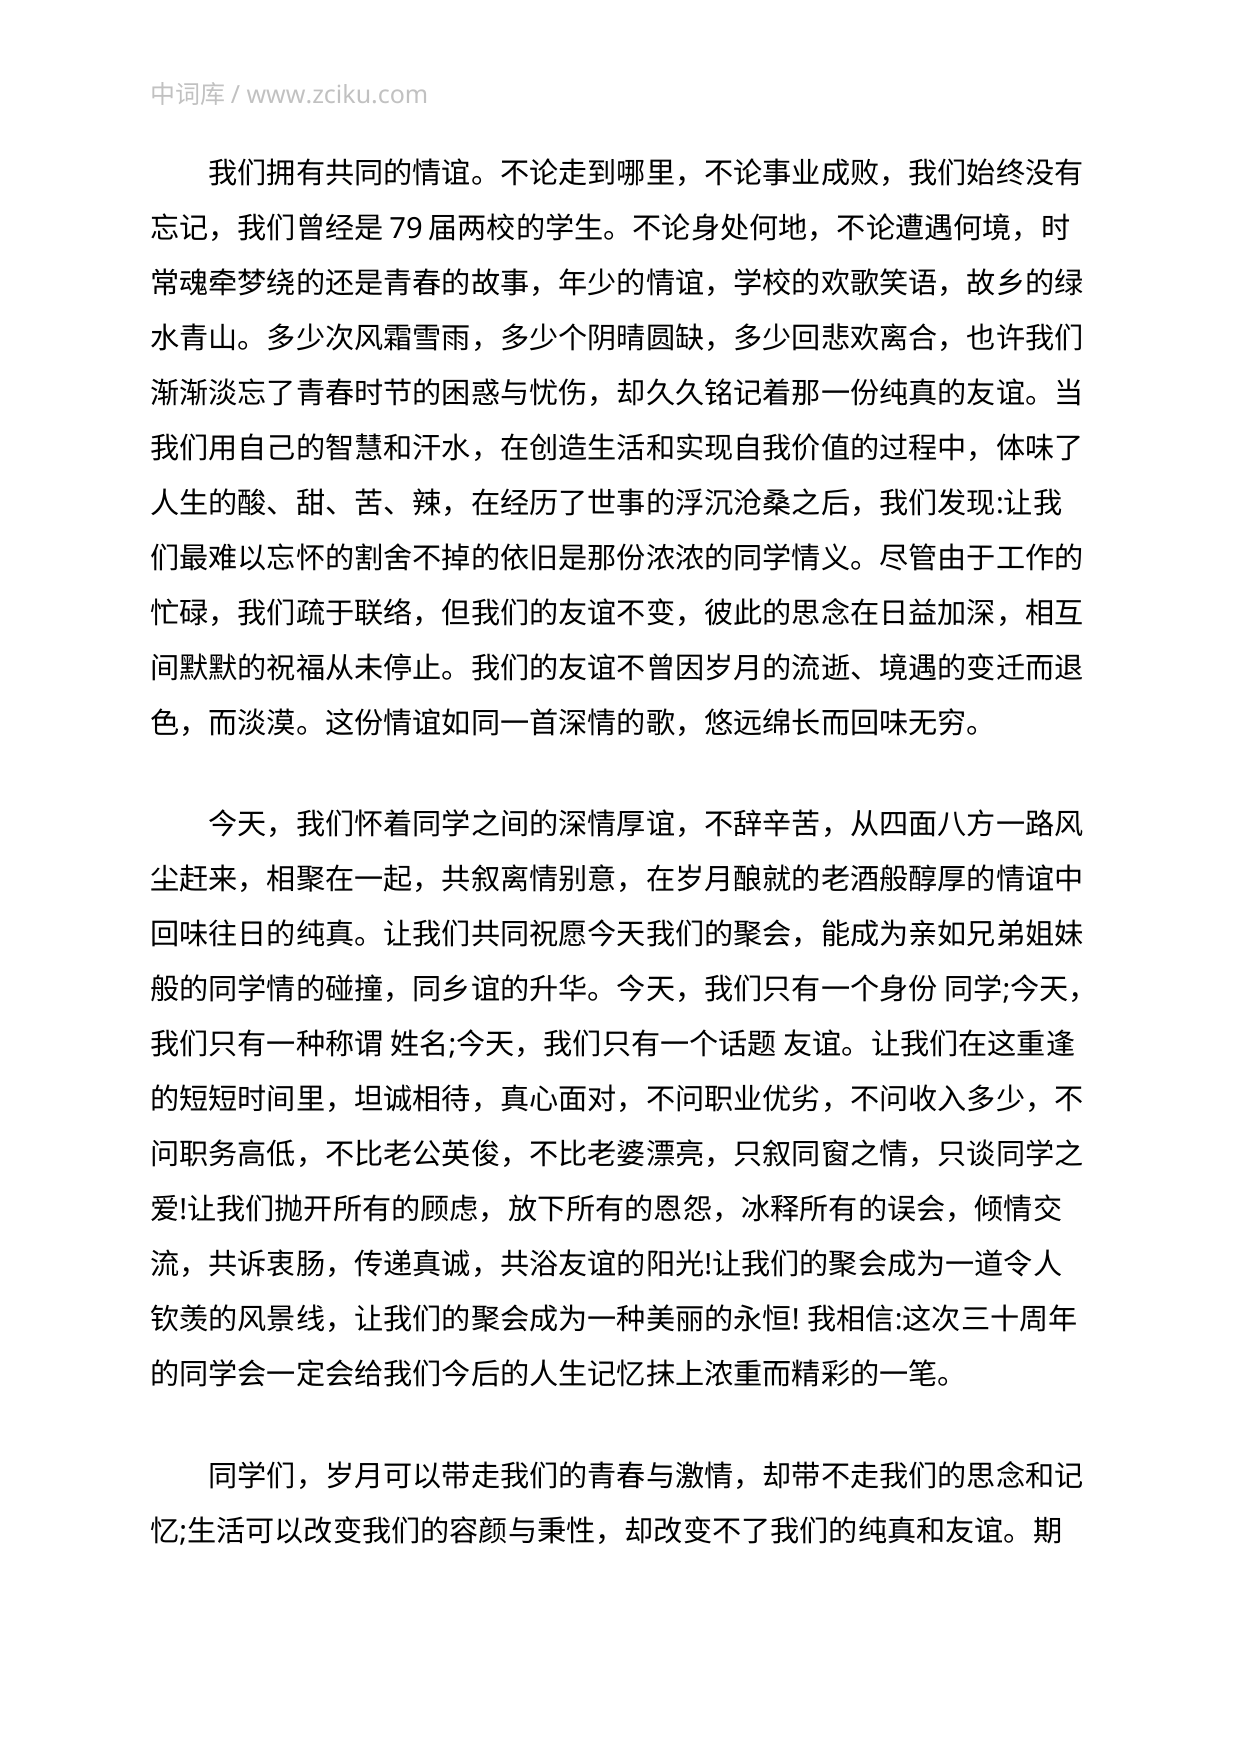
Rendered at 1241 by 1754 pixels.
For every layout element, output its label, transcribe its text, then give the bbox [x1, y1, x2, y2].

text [150, 1452, 1090, 1549]
text 今天，我们怀着同学之间的深情厚谊，不辞辛苦，从四面八方一路风尘赶来，相聚在一起，共叙离情别意，在岁月酿就的老酒般醇厚的情谊中回味往日的纯真。让我们共同祝愿今天我们的聚会，能成为亲如兄弟姐妹般的同学情的碰撞，同乡谊的升华。今天，我们只有一个身份 同学;今天，我们只有一种称谓 姓名;今天，我们只有一个话题 友谊。让我们在这重逢的短短时间里，坦诚相待，真心面对，不问职业优劣，不问收入多少，不问职务高低，不比老公英俊，不比老婆漂亮，只叙同窗之情，只谈同学之爱!让我们抛开所有的顾虑，放下所有的恩怨，冰释所有的误会，倾情交流，共诉衷肠，传递真诚，共浴友谊的阳光!让我们的聚会成为一道令人钦羡的风景线，让我们的聚会成为一种美丽的永恒! 我相信:这次三十周年的同学会一定会给我们今后的人生记忆抹上浓重而精彩的一笔。 [150, 801, 1090, 1393]
text 我们拥有共同的情谊。不论走到哪里，不论事业成败，我们始终没有忘记，我们曾经是79届两校的学生。不论身处何地，不论遭遇何境，时常魂牵梦绕的还是青春的故事，年少的情谊，学校的欢歌笑语，故乡的绿水青山。多少次风霜雪雨，多少个阴晴圆缺，多少回悲欢离合，也许我们渐渐淡忘了青春时节的困惑与忧伤，却久久铭记着那一份纯真的友谊。当我们用自己的智慧和汗水，在创造生活和实现自我价值的过程中，体味了人生的酸、甜、苦、辣，在经历了世事的浮沉沧桑之后，我们发现:让我们最难以忘怀的割舍不掉的依旧是那份浓浓的同学情义。尽管由于工作的忙碌，我们疏于联络，但我们的友谊不变，彼此的思念在日益加深，相互间默默的祝福从未停止。我们的友谊不曾因岁月的流逝、境遇的变迁而退色，而淡漠。这份情谊如同一首深情的歌，悠远绵长而回味无穷。 [150, 150, 1090, 741]
